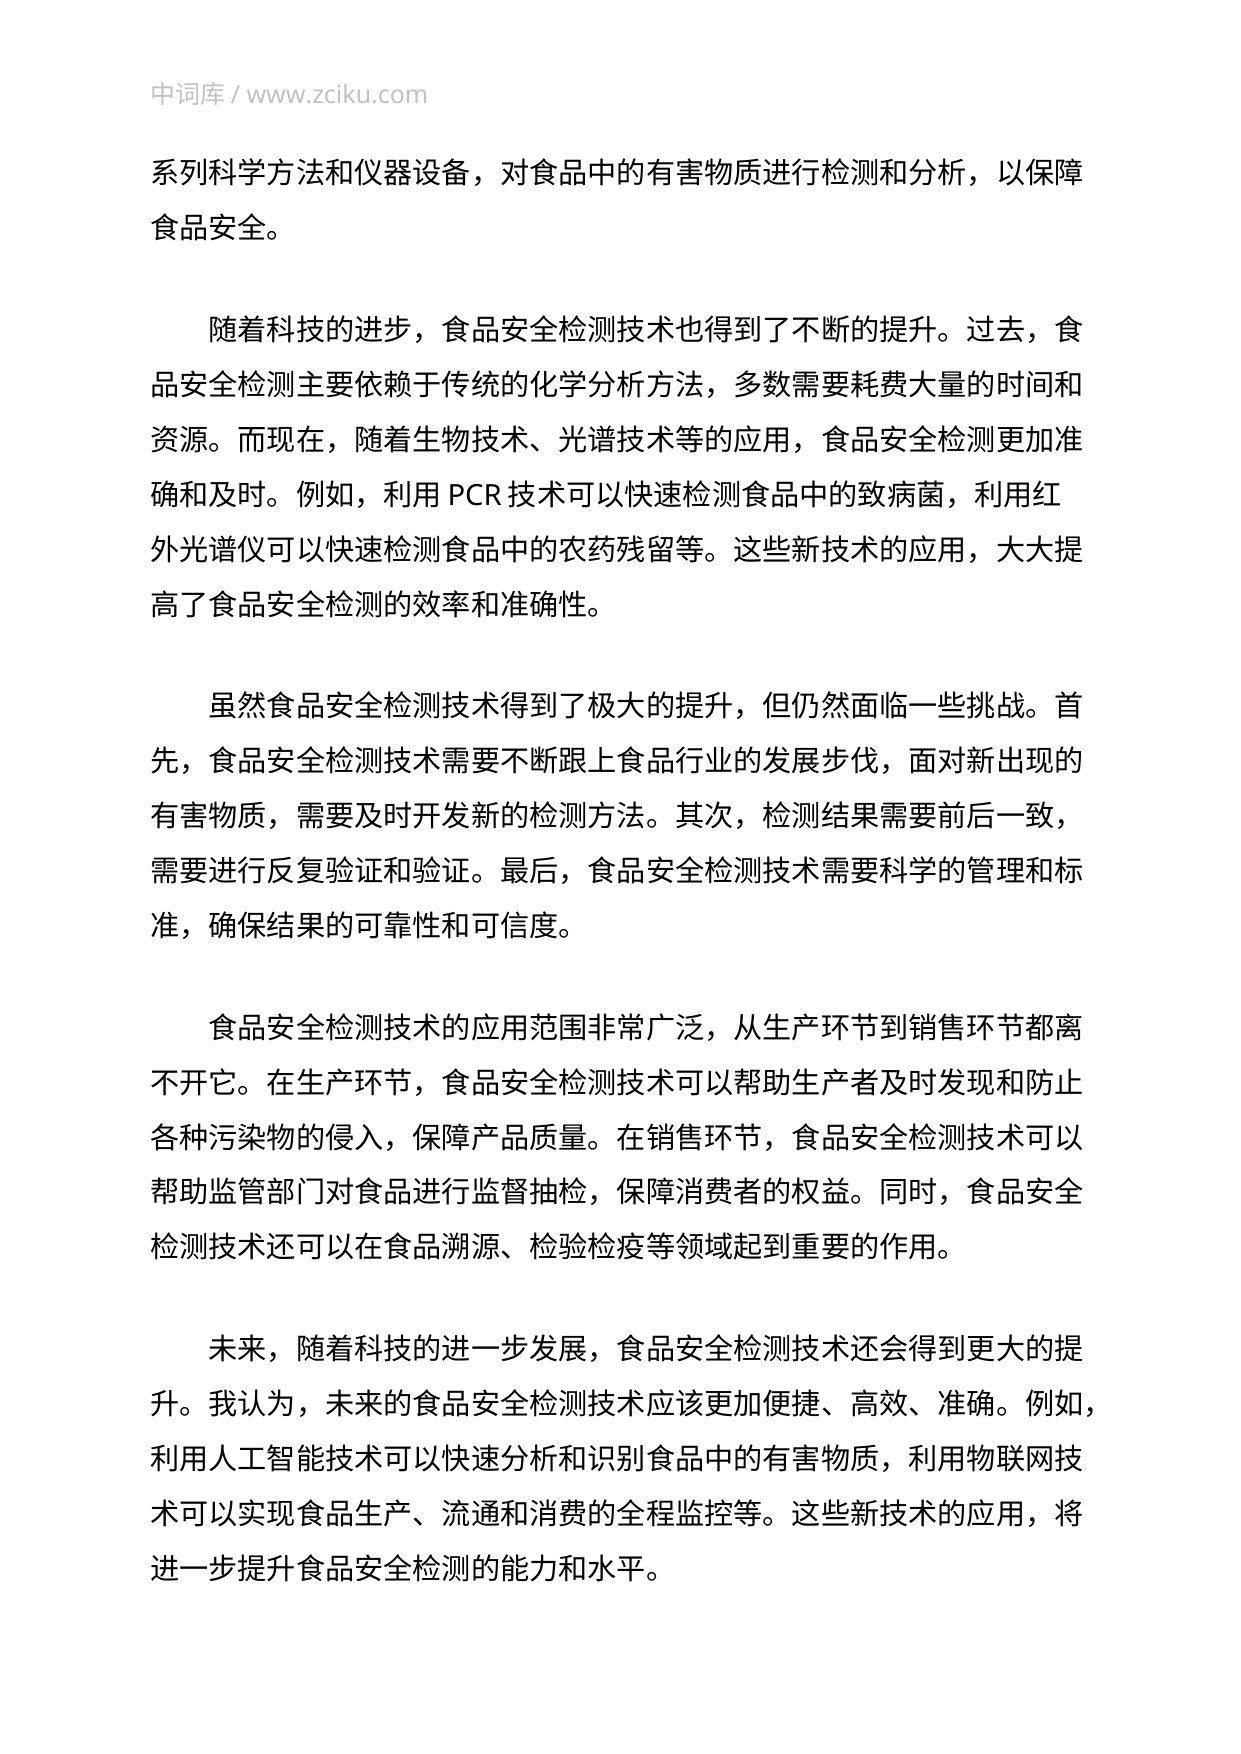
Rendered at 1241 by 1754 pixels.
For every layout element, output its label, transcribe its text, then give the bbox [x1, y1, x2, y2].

text 食品安全检测技术的应用范围非常广泛，从生产环节到销售环节都离不开它。在生产环节，食品安全检测技术可以帮助生产者及时发现和防止各种污染物的侵入，保障产品质量。在销售环节，食品安全检测技术可以帮助监管部门对食品进行监督抽检，保障消费者的权益。同时，食品安全检测技术还可以在食品溯源、检验检疫等领域起到重要的作用。 [150, 1004, 1090, 1266]
text 未来，随着科技的进一步发展，食品安全检测技术还会得到更大的提升。我认为，未来的食品安全检测技术应该更加便捷、高效、准确。例如，利用人工智能技术可以快速分析和识别食品中的有害物质，利用物联网技术可以实现食品生产、流通和消费的全程监控等。这些新技术的应用，将进一步提升食品安全检测的能力和水平。 [150, 1326, 1090, 1588]
text 虽然食品安全检测技术得到了极大的提升，但仍然面临一些挑战。首先，食品安全检测技术需要不断跟上食品行业的发展步伐，面对新出现的有害物质，需要及时开发新的检测方法。其次，检测结果需要前后一致，需要进行反复验证和验证。最后，食品安全检测技术需要科学的管理和标准，确保结果的可靠性和可信度。 [150, 683, 1090, 945]
text 随着科技的进步，食品安全检测技术也得到了不断的提升。过去，食品安全检测主要依赖于传统的化学分析方法，多数需要耗费大量的时间和资源。而现在，随着生物技术、光谱技术等的应用，食品安全检测更加准确和及时。例如，利用PCR技术可以快速检测食品中的致病菌，利用红外光谱仪可以快速检测食品中的农药残留等。这些新技术的应用，大大提高了食品安全检测的效率和准确性。 [150, 307, 1090, 623]
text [150, 150, 1090, 247]
